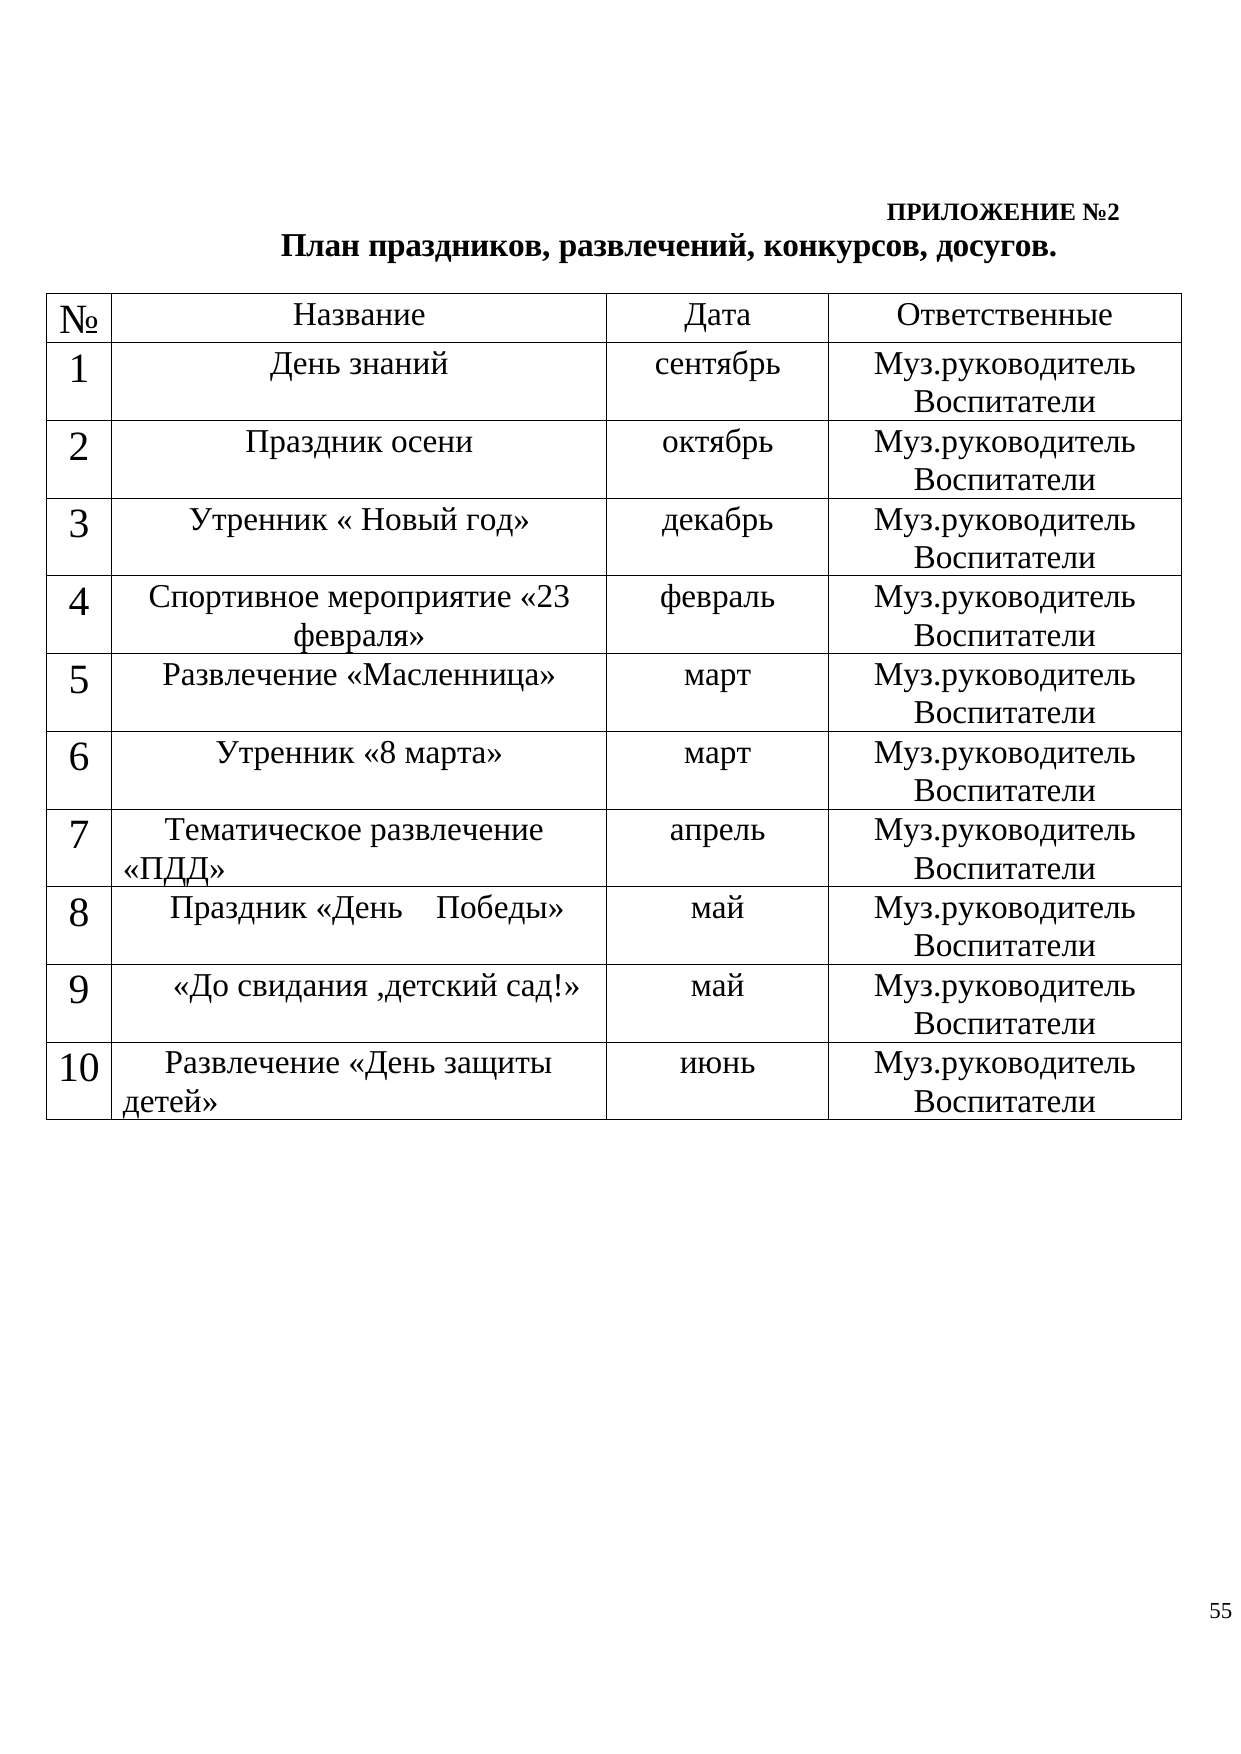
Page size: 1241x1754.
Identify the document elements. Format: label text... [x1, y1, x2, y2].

table_header Название [112, 294, 606, 342]
table_cell 9 [47, 965, 111, 1042]
table_cell 5 [47, 654, 111, 731]
table_cell Муз.руководитель Воспитатели [829, 965, 1181, 1042]
table_cell Муз.руководитель Воспитатели [829, 732, 1181, 808]
table_cell 10 [47, 1043, 111, 1119]
table_cell Муз.руководитель Воспитатели [829, 654, 1181, 731]
table_cell Муз.руководитель Воспитатели [829, 810, 1181, 886]
table_cell март [607, 654, 828, 731]
table_cell День знаний [112, 343, 606, 420]
subtitle План праздников, развлечений, конкурсов, досугов. [281, 226, 1232, 264]
table_cell февраль [607, 576, 828, 653]
table_cell Спортивное мероприятие «23 февраля» [112, 576, 606, 653]
table_cell 3 [47, 499, 111, 575]
table_header Дата [607, 294, 828, 342]
table_cell Праздник «День Победы» [112, 887, 606, 964]
table_cell март [607, 732, 828, 808]
table_cell Праздник осени [112, 421, 606, 498]
table_header Ответственные [829, 294, 1181, 342]
table_cell Тематическое развлечение «ПДД» [112, 810, 606, 886]
table_cell май [607, 965, 828, 1042]
table_cell июнь [607, 1043, 828, 1119]
table_cell Муз.руководитель Воспитатели [829, 343, 1181, 420]
table_cell 8 [47, 887, 111, 964]
table_cell октябрь [607, 421, 828, 498]
table_cell «До свидания ,детский сад!» [112, 965, 606, 1042]
table_cell Развлечение «Масленница» [112, 654, 606, 731]
table_cell 6 [47, 732, 111, 808]
table_header № [47, 294, 111, 342]
table_cell Муз.руководитель Воспитатели [829, 887, 1181, 964]
table_cell 7 [47, 810, 111, 886]
table_cell 4 [47, 576, 111, 653]
table_cell Муз.руководитель Воспитатели [829, 421, 1181, 498]
table_cell май [607, 887, 828, 964]
table_cell 2 [47, 421, 111, 498]
table_cell Муз.руководитель Воспитатели [829, 576, 1181, 653]
table_cell Развлечение «День защиты детей» [112, 1043, 606, 1119]
table_cell Утренник «8 марта» [112, 732, 606, 808]
table_cell апрель [607, 810, 828, 886]
table_cell сентябрь [607, 343, 828, 420]
table_cell Утренник « Новый год» [112, 499, 606, 575]
table_cell 1 [47, 343, 111, 420]
text ПРИЛОЖЕНИЕ №2 [17, 197, 1119, 226]
table_cell декабрь [607, 499, 828, 575]
table_cell Муз.руководитель Воспитатели [829, 1043, 1181, 1119]
table_cell Муз.руководитель Воспитатели [829, 499, 1181, 575]
